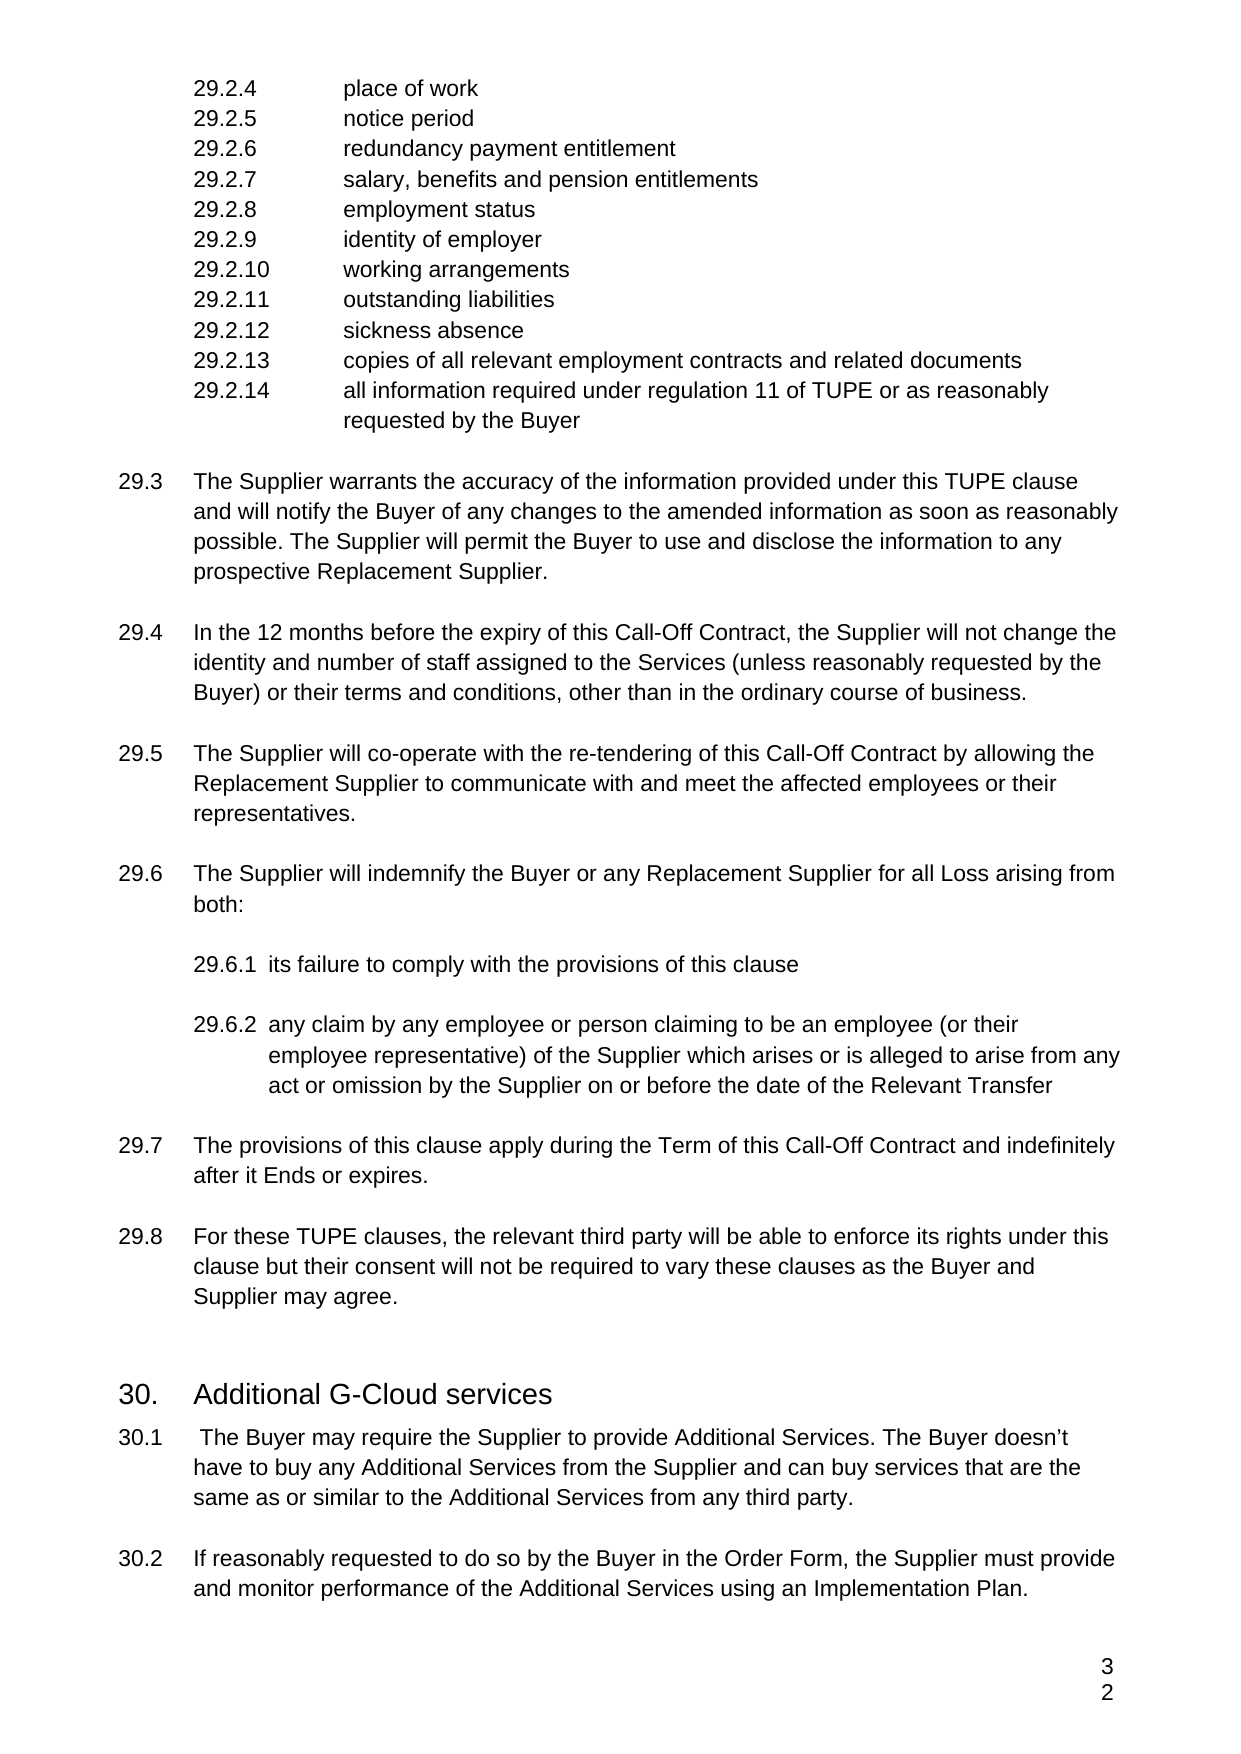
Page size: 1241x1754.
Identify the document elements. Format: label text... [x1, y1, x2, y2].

text 30.1 The Buyer may require the Supplier to provide Additional Services. The Buyer doesn’t have to buy any Additional Services from the Supplier and can buy services that are the same as or similar to the Additional Services from any third party. [118, 1424, 1122, 1511]
text 29.4 In the 12 months before the expiry of this Call-Off Contract, the Supplier will not change the identity and number of staff assigned to the Services (unless reasonably requested by the Buyer) or their terms and conditions, other than in the ordinary course of business. [118, 619, 1122, 706]
text 29.7 The provisions of this clause apply during the Term of this Call-Off Contract and indefinitely after it Ends or expires. [118, 1132, 1122, 1189]
text 30.2 If reasonably requested to do so by the Buyer in the Order Form, the Supplier must provide and monitor performance of the Additional Services using an Implementation Plan. [118, 1545, 1122, 1601]
text 29.2.11 outstanding liabilities [118, 286, 1122, 313]
text 29.3 The Supplier warrants the accuracy of the information provided under this TUPE clause and will notify the Buyer of any changes to the amended information as soon as reasonably possible. The Supplier will permit the Buyer to use and disclose the information to any prospective Replacement Supplier. [118, 468, 1122, 585]
text 29.6.2 any claim by any employee or person claiming to be an employee (or their employee representative) of the Supplier which arises or is alleged to arise from any act or omission by the Supplier on or before the date of the Relevant Transfer [193, 1011, 1122, 1098]
text 29.2.5 notice period [118, 105, 1122, 132]
text 29.2.14 all information required under regulation 11 of TUPE or as reasonably [118, 377, 1122, 403]
text 29.2.13 copies of all relevant employment contracts and related documents [118, 347, 1122, 373]
text 29.2.9 identity of employer [118, 226, 1122, 252]
text 29.6 The Supplier will indemnify the Buyer or any Replacement Supplier for all Loss arising from both: [118, 860, 1122, 917]
text requested by the Buyer [268, 407, 1122, 434]
text 29.2.12 sickness absence [118, 317, 1122, 343]
text 29.6.1 its failure to comply with the provisions of this clause [118, 951, 1122, 977]
text 29.2.6 redundancy payment entitlement [118, 135, 1122, 162]
text 29.2.7 salary, benefits and pension entitlements [118, 166, 1122, 192]
text 29.5 The Supplier will co-operate with the re-tendering of this Call-Off Contract by allowing the Replacement Supplier to communicate with and meet the affected employees or their representatives. [118, 739, 1122, 826]
text 29.2.8 employment status [118, 196, 1122, 222]
subtitle 30. Additional G-Cloud services [118, 1377, 1122, 1411]
text 29.8 For these TUPE clauses, the relevant third party will be able to enforce its rights under this clause but their consent will not be required to vary these clauses as the Buyer and Supplier may agree. [118, 1223, 1122, 1310]
text 29.2.4 place of work [118, 75, 1122, 101]
text 29.2.10 working arrangements [118, 256, 1122, 283]
